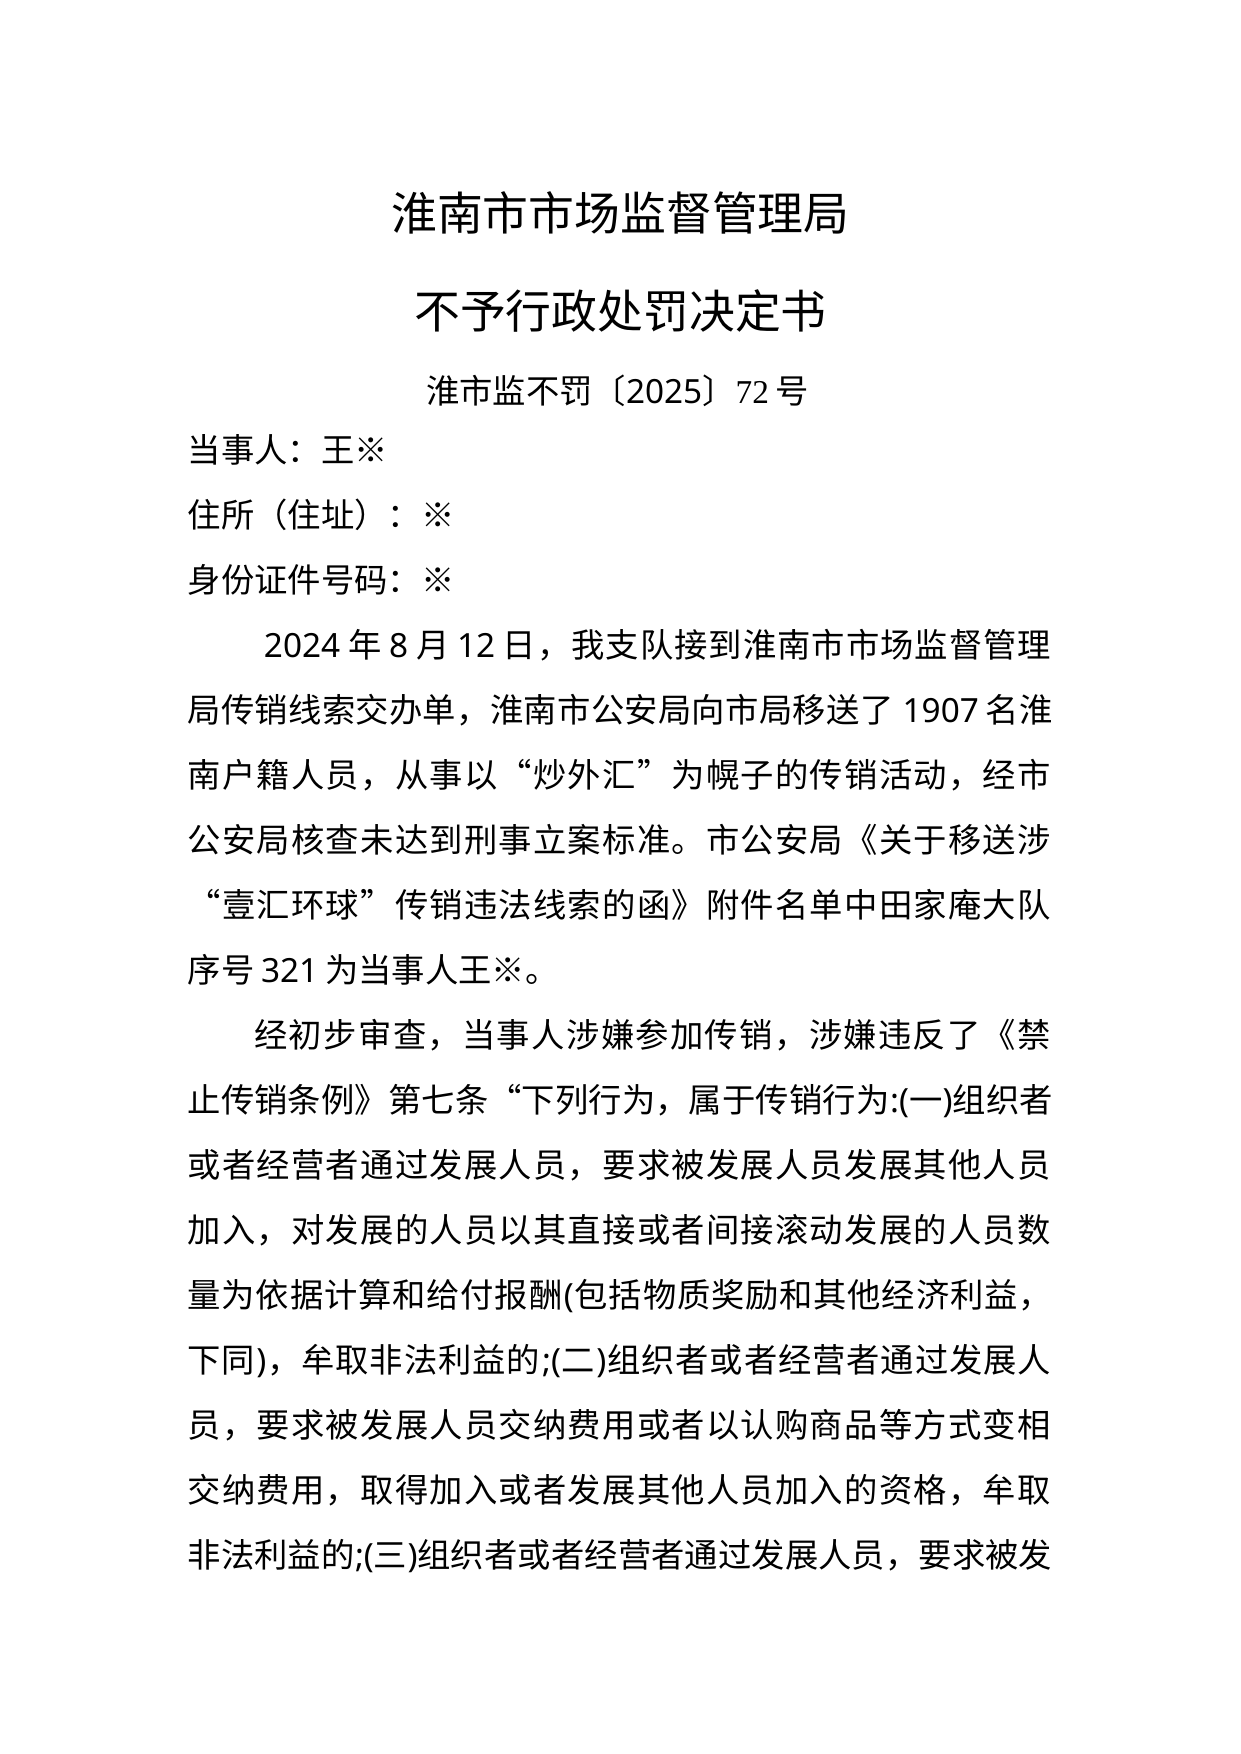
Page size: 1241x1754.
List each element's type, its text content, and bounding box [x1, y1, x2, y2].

text 2024年8月12日，我支队接到淮南市市场监督管理局传销线索交办单，淮南市公安局向市局移送了1907名淮南户籍人员，从事以“炒外汇”为幌子的传销活动，经市公安局核查未达到刑事立案标准。市公安局《关于移送涉“壹汇环球”传销违法线索的函》附件名单中田家庵大队序号321为当事人王※。 [187, 610, 1053, 1000]
text 住所（住址）：※ [187, 480, 1053, 545]
text 当事人：王※ [187, 415, 1053, 480]
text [187, 1000, 1053, 1585]
text 不予行政处罚决定书 [187, 259, 1053, 357]
text 身份证件号码：※ [187, 545, 1053, 610]
text 淮市监不罚〔2025〕72号 [187, 357, 1047, 415]
text 淮南市市场监督管理局 [187, 162, 1053, 259]
